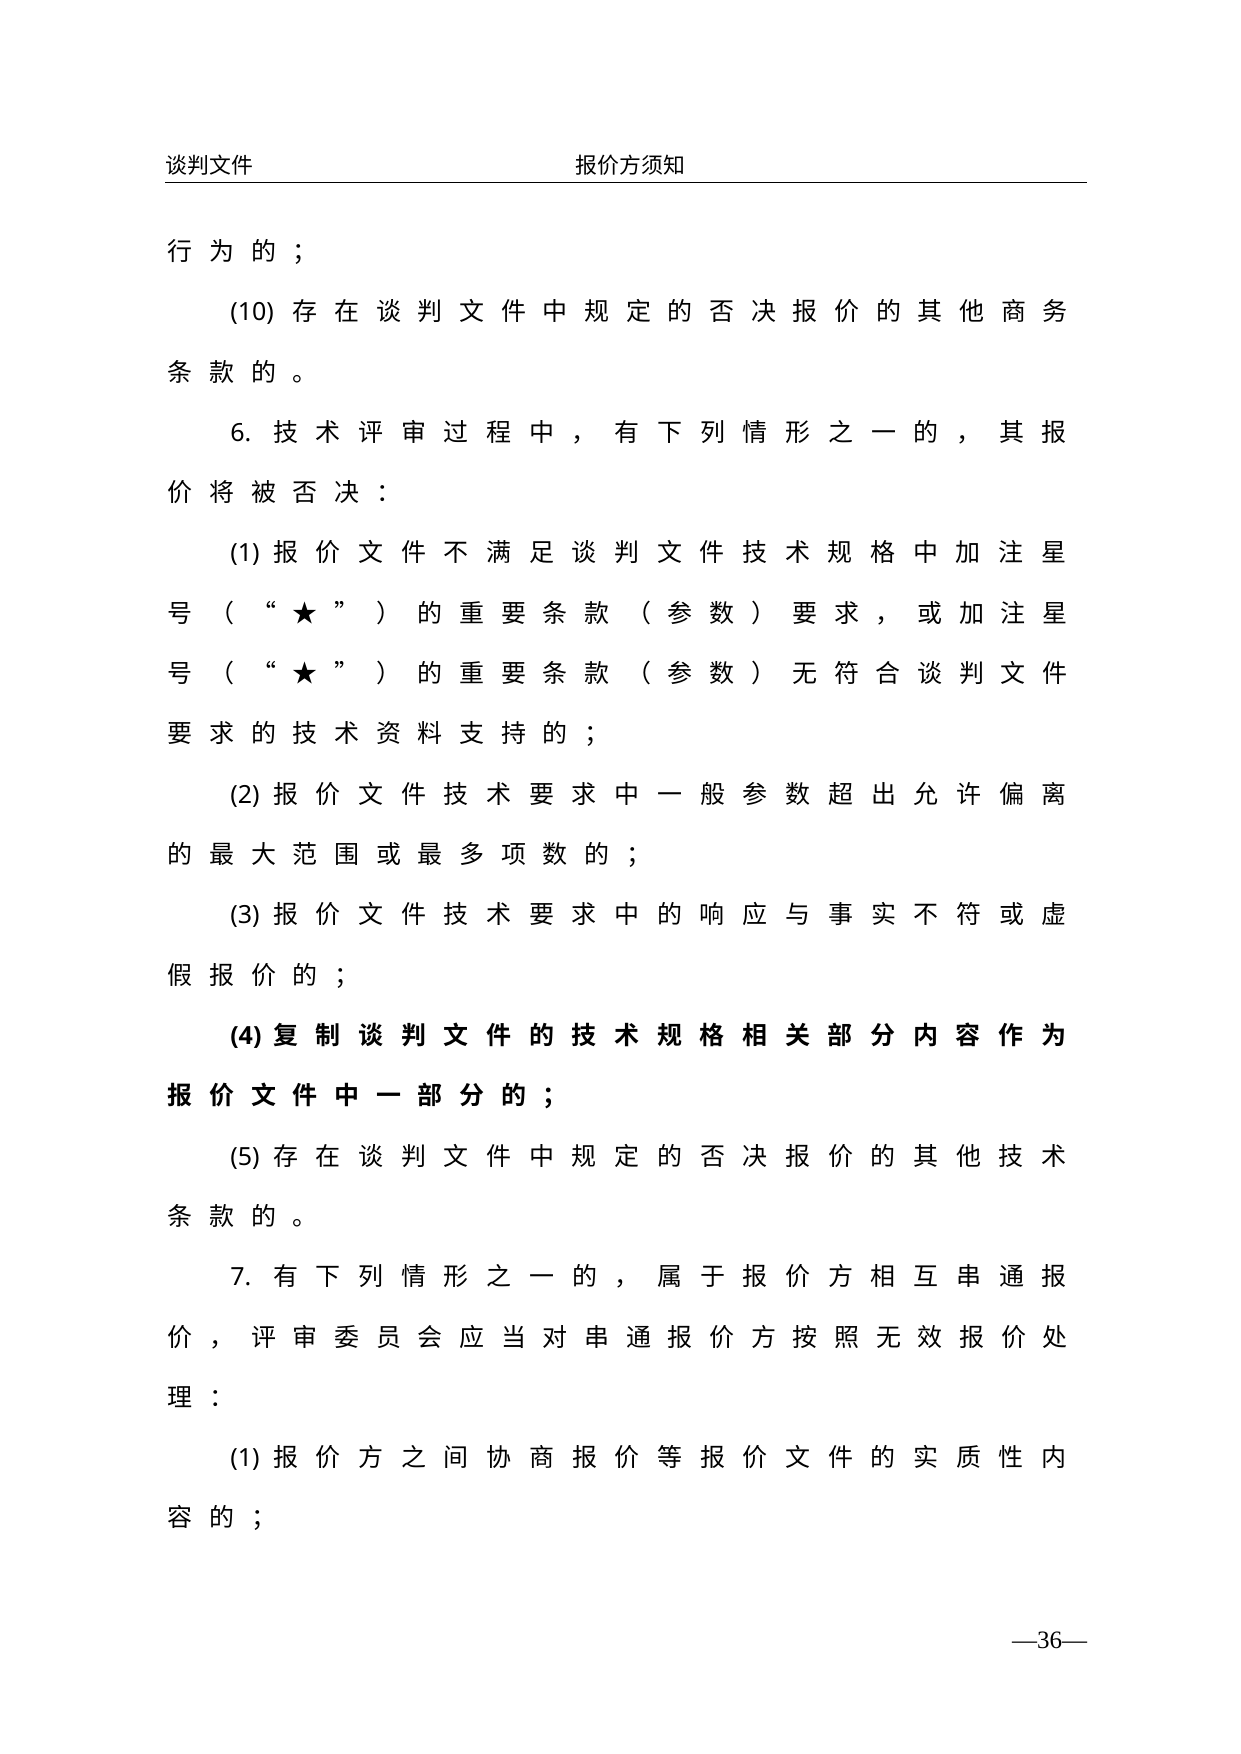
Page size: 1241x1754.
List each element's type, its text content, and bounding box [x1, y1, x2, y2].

text (4)复制谈判文件的技术规格相关部分内容作为报价文件中一部分的； [168, 1003, 1084, 1124]
text (1)报价文件不满足谈判文件技术规格中加注星号（“★”）的重要条款（参数）要求，或加注星号（“★”）的重要条款（参数）无符合谈判文件要求的技术资料支持的； [168, 521, 1084, 762]
text (10)存在谈判文件中规定的否决报价的其他商务条款的。 [168, 280, 1084, 400]
text (3)报价文件技术要求中的响应与事实不符或虚假报价的； [168, 883, 1084, 1003]
text 7.有下列情形之一的，属于报价方相互串通报价，评审委员会应当对串通报价方按照无效报价处理： [168, 1245, 1084, 1426]
text (2)报价文件技术要求中一般参数超出允许偏离的最大范围或最多项数的； [168, 762, 1084, 883]
text (5)存在谈判文件中规定的否决报价的其他技术条款的。 [168, 1124, 1084, 1245]
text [168, 219, 1084, 280]
text 6.技术评审过程中，有下列情形之一的，其报价将被否决： [168, 400, 1084, 521]
text (1)报价方之间协商报价等报价文件的实质性内容的； [168, 1426, 1084, 1546]
